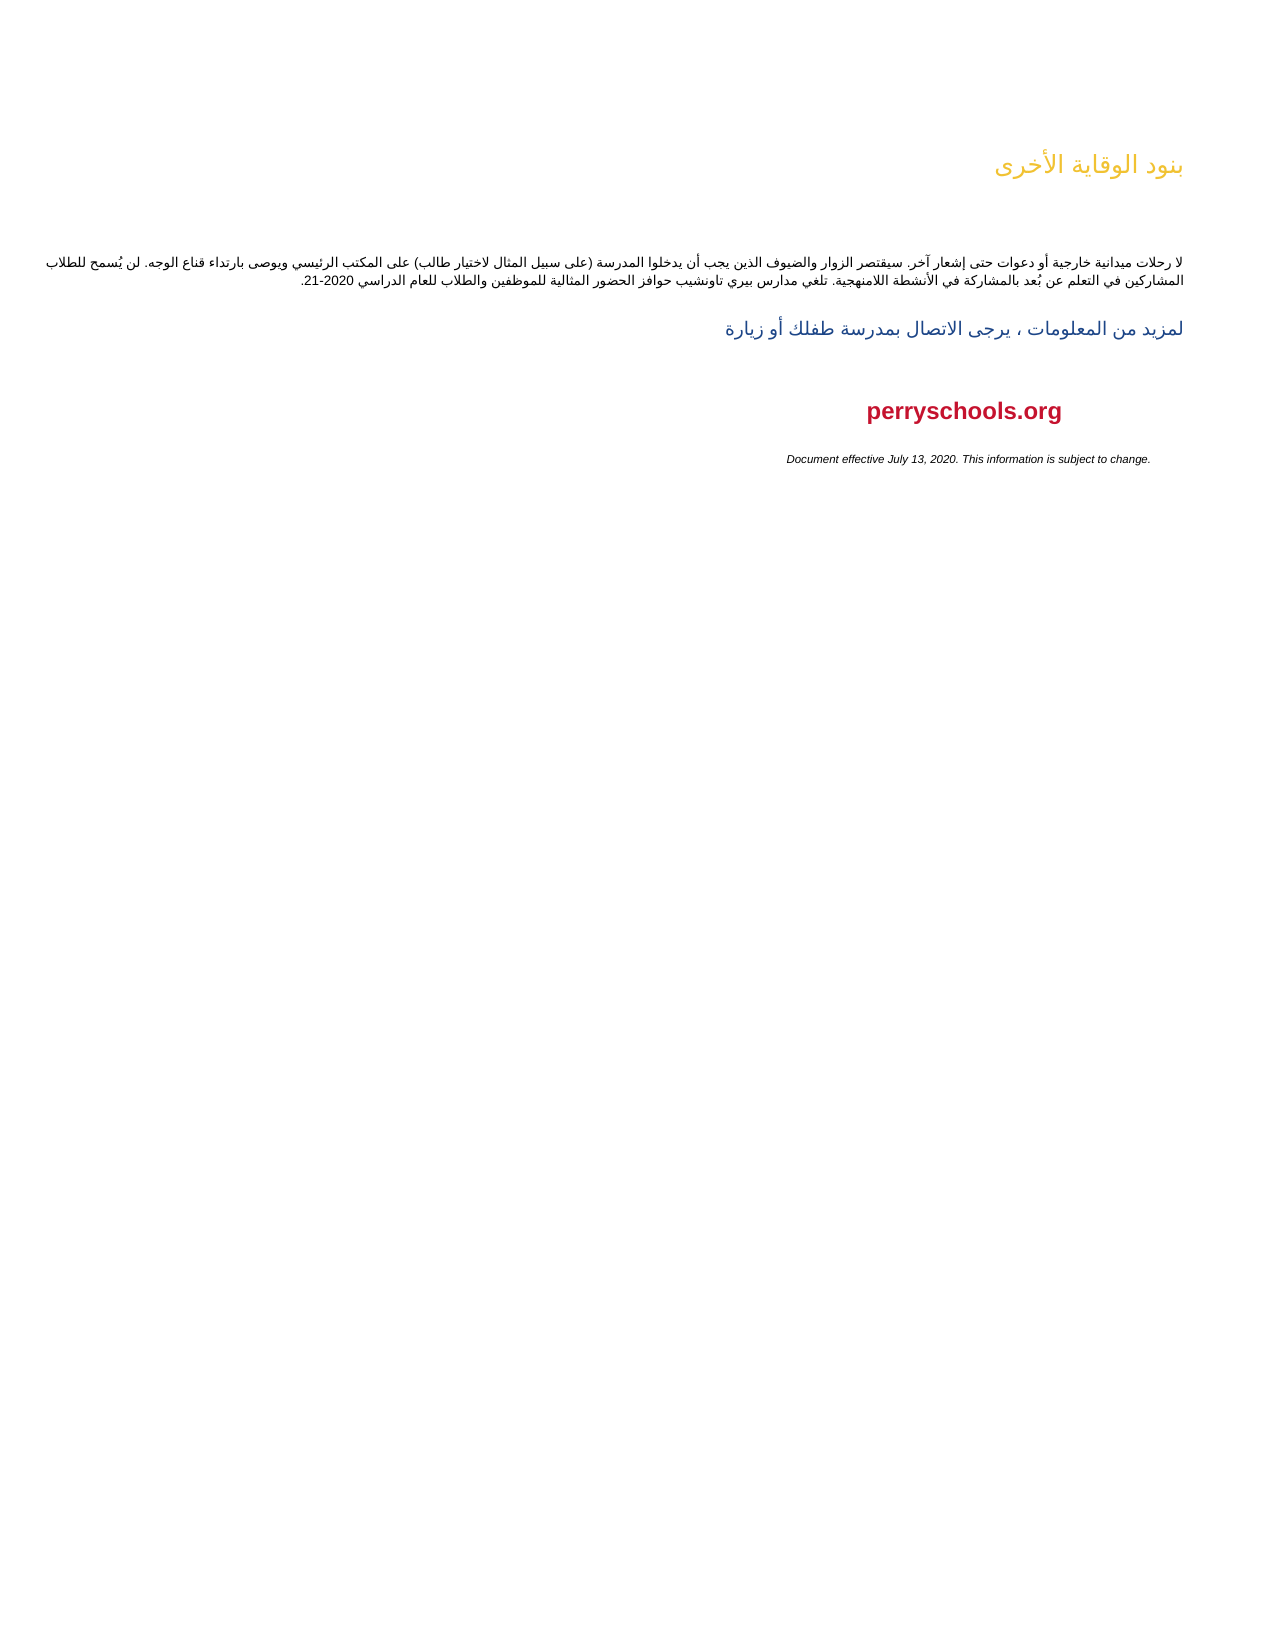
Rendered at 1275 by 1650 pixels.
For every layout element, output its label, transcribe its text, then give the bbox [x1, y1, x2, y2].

text بنود الوقاية الأخرى [21, 150, 1184, 179]
text لمزيد من المعلومات ، يرجى الاتصال بمدرسة طفلك أو زيارة [21, 317, 1184, 339]
text perryschools.org [866, 397, 1083, 424]
text لا رحلات ميدانية خارجية أو دعوات حتى إشعار آخر. سيقتصر الزوار والضيوف الذين يجب أن يدخلوا المدرسة (على سبيل المثال لاختيار طالب) على المكتب الرئيسي ويوصى بارتداء قناع الوجه. لن يُسمح للطلاب المشاركين في التعلم عن بُعد بالمشاركة في الأنشطة اللامنهجية. تلغي مدارس بيري تاونشيب حوافز الحضور المثالية للموظفين والطلاب للعام الدراسي 2020-21. [21, 255, 1184, 288]
text Document effective July 13, 2020. This information is subject to change. [786, 452, 1160, 466]
